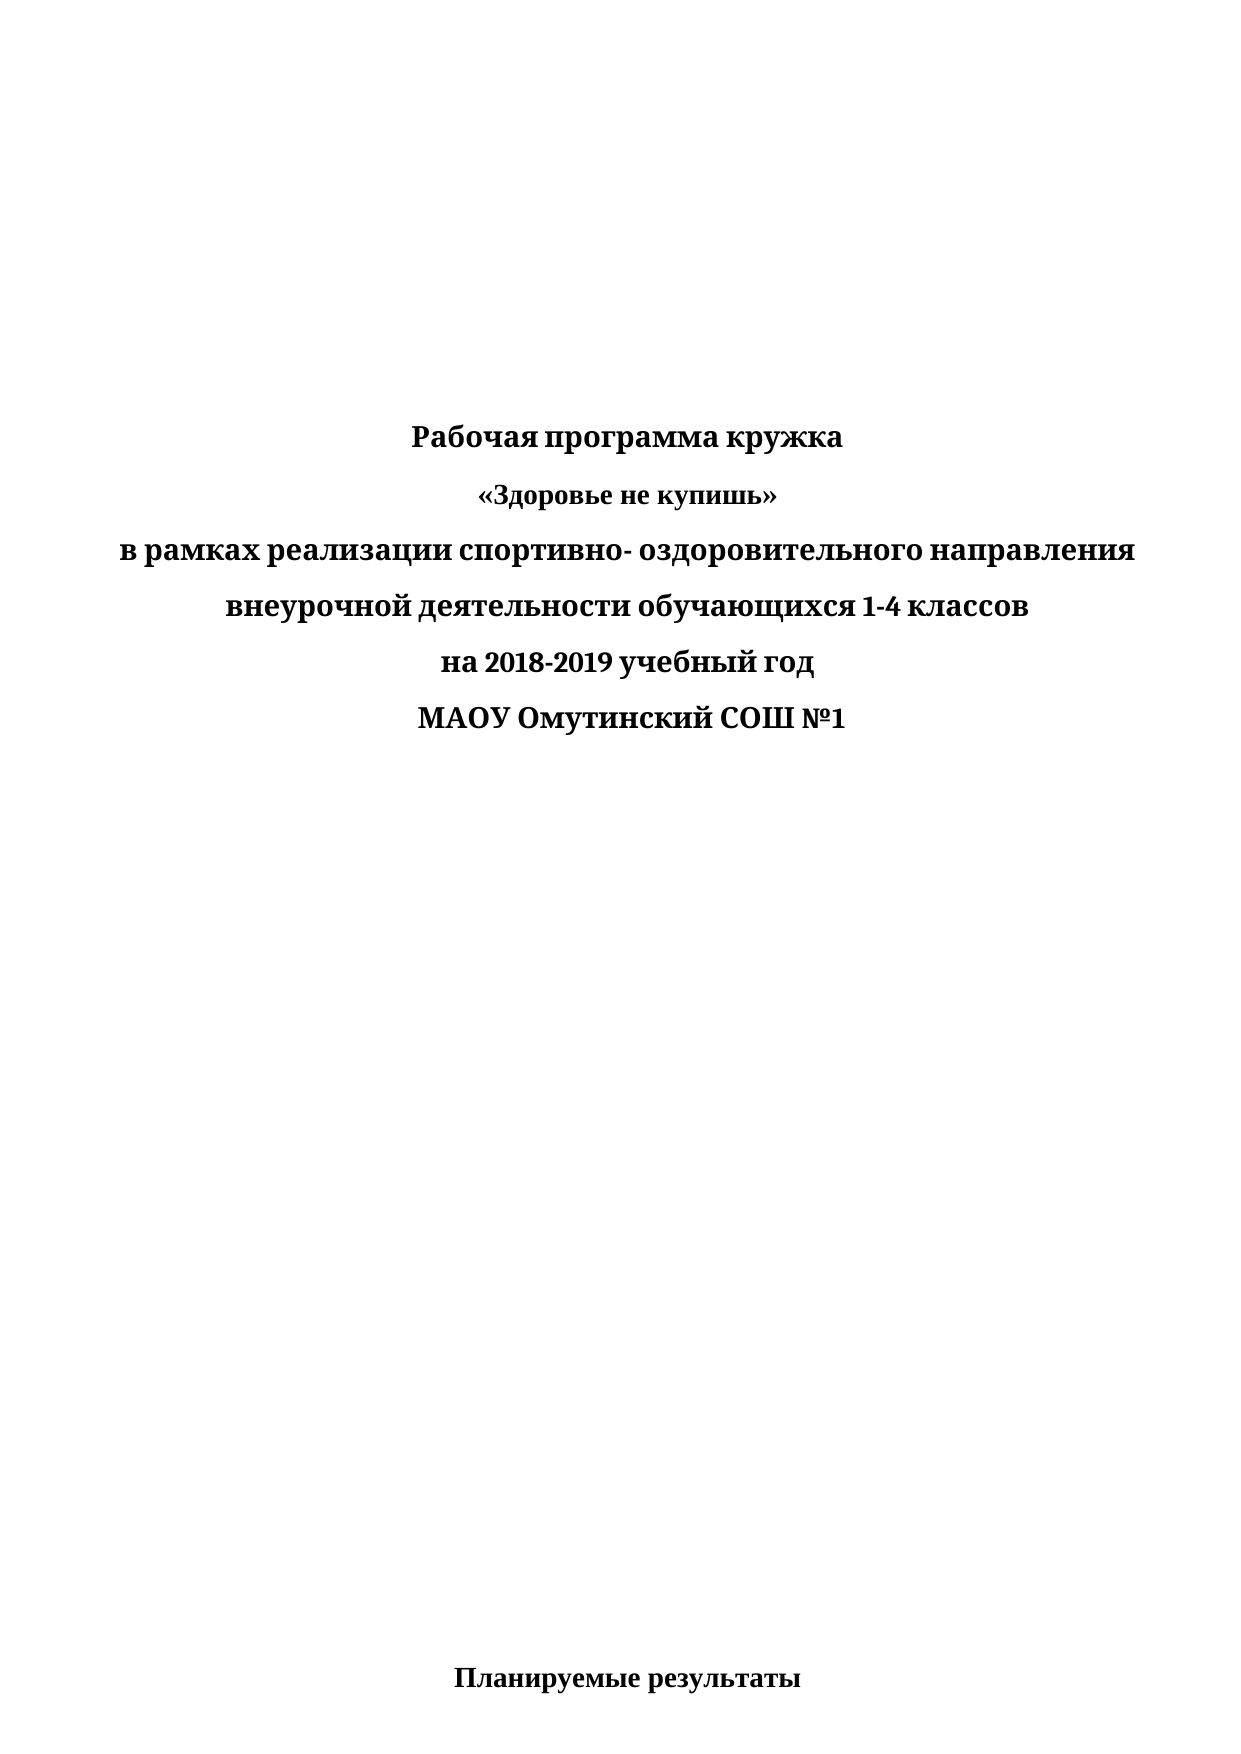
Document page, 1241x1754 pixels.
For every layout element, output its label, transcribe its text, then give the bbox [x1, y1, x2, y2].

text в рамках реализации спортивно- оздоровительного направления [103, 534, 1152, 568]
text МАОУ Омутинский СОШ №1 [15, 703, 1152, 736]
text на 2018-2019 учебный год [103, 647, 1152, 680]
text Рабочая программа кружка [103, 421, 1152, 455]
text «Здоровье не купишь» [103, 477, 1152, 512]
text внеурочной деятельности обучающихся 1-4 классов [103, 591, 1152, 624]
text Планируемые результаты [103, 1660, 1152, 1694]
